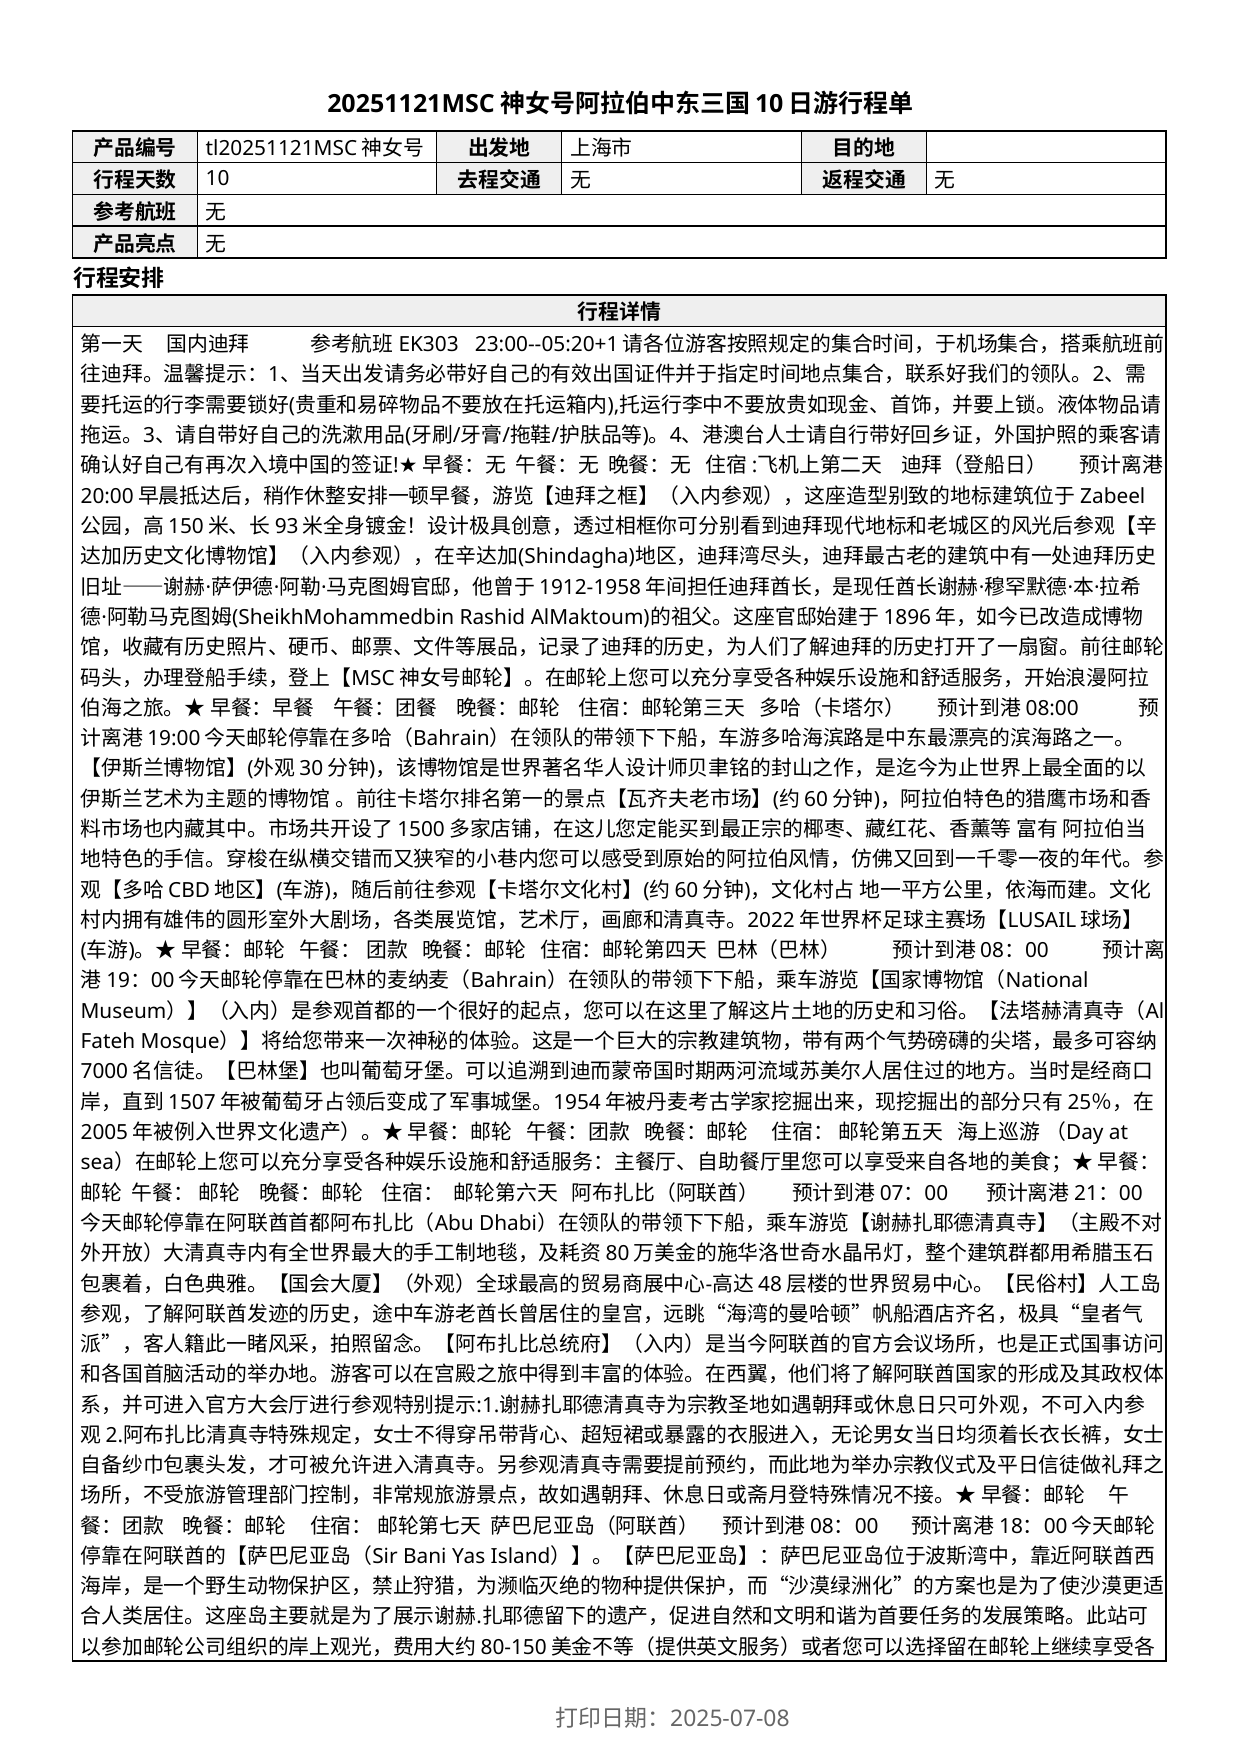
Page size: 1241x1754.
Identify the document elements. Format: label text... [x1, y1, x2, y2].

table_cell 无 [198, 227, 1165, 257]
text 20251121MSC神女号阿拉伯中东三国10日游行程单 [73, 83, 1167, 119]
table_cell 行程天数 [73, 163, 197, 194]
table_header 产品编号 [73, 132, 197, 162]
table_cell 返程交通 [802, 163, 926, 194]
text 行程安排 [73, 260, 1167, 293]
table_cell 无 [198, 195, 1165, 225]
table_header tl20251121MSC神女号 [198, 132, 436, 162]
table_cell 10 [198, 163, 436, 194]
table_cell 参考航班 [73, 195, 197, 225]
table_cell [73, 327, 1165, 1660]
table_header 上海市 [562, 132, 801, 162]
table_cell 产品亮点 [73, 227, 197, 257]
table_cell 去程交通 [437, 163, 561, 194]
table_header 行程详情 [73, 296, 1165, 326]
table_header [927, 132, 1165, 162]
table_cell 无 [927, 163, 1165, 194]
table_cell 无 [562, 163, 801, 194]
table_header 目的地 [802, 132, 926, 162]
table_header 出发地 [437, 132, 561, 162]
